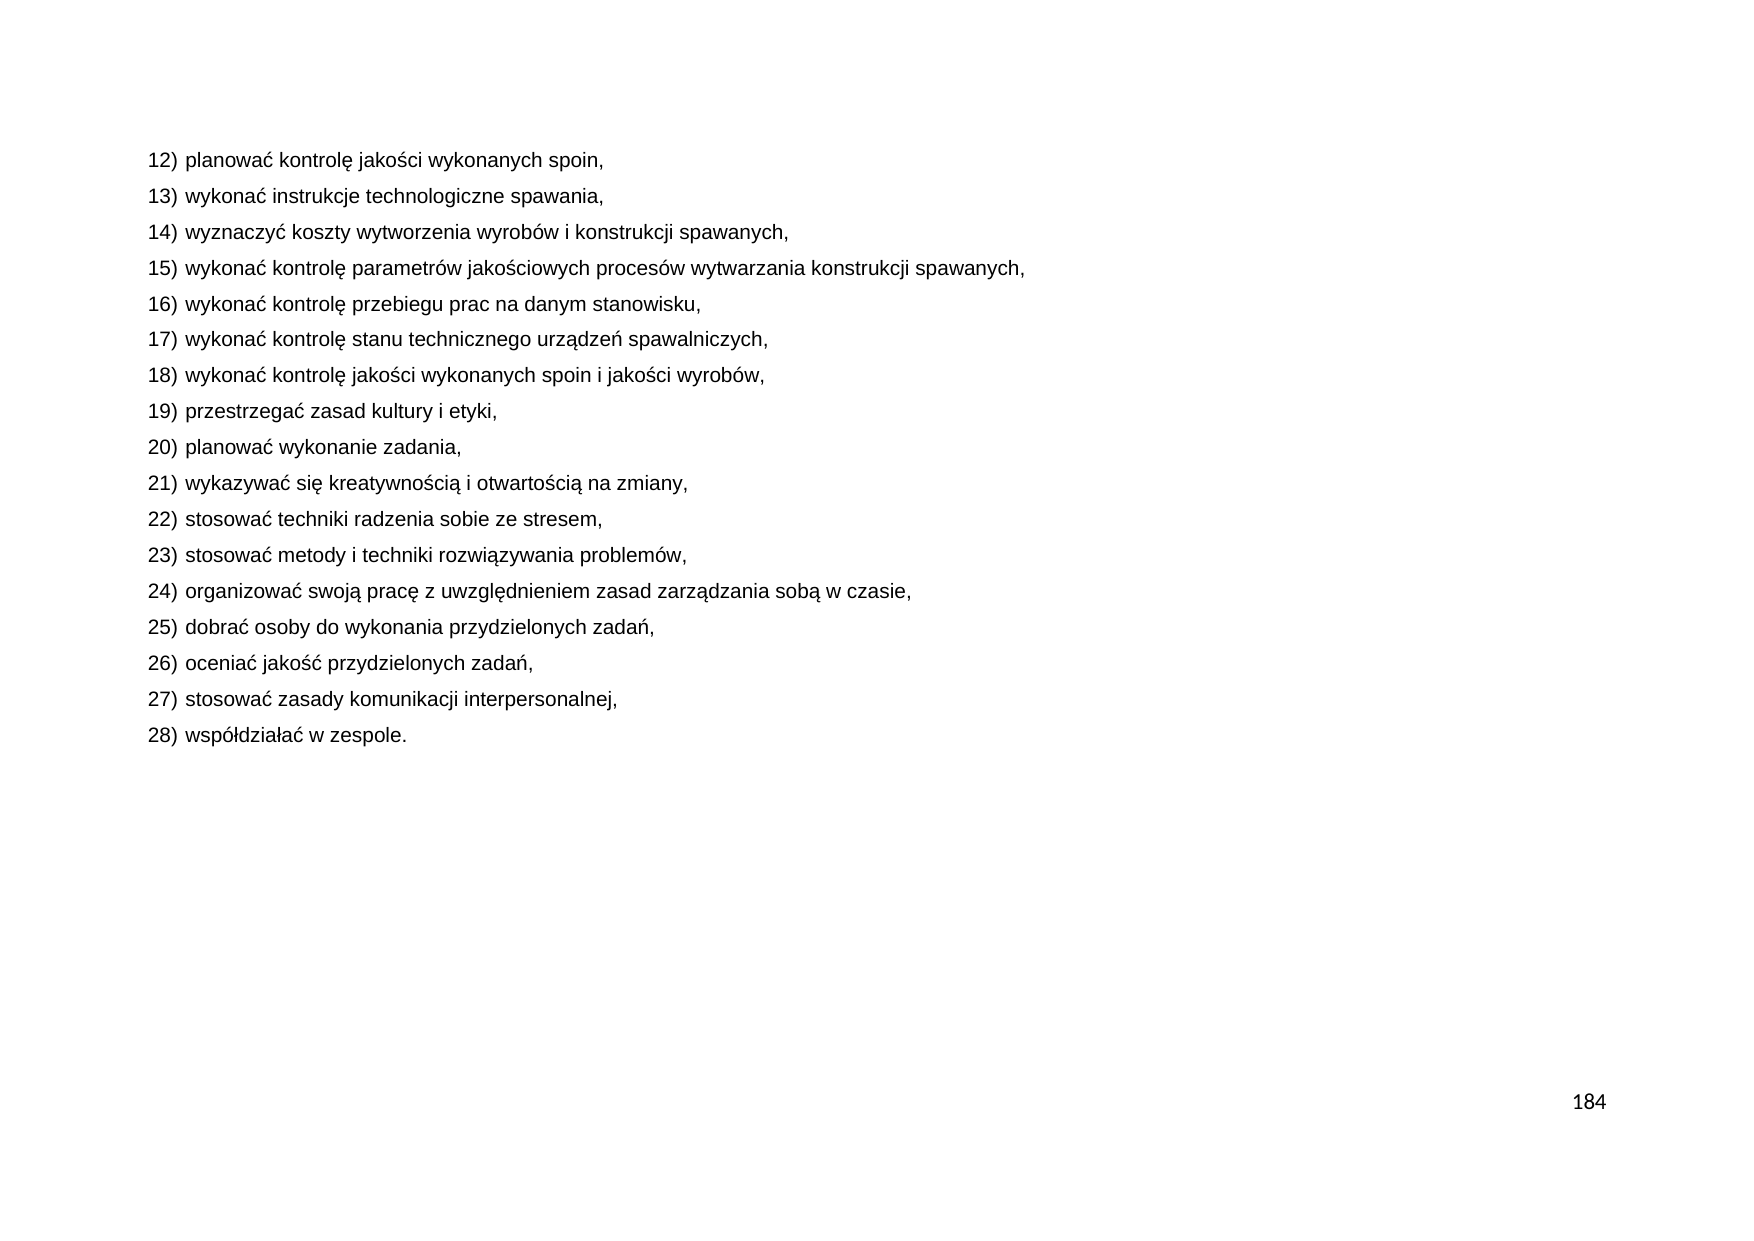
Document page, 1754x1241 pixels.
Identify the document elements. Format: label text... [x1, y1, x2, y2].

list wykonać kontrolę przebiegu prac na danym stanowisku, [148, 291, 1606, 315]
list organizować swoją pracę z uwzględnieniem zasad zarządzania sobą w czasie, [148, 579, 1606, 603]
list stosować metody i techniki rozwiązywania problemów, [148, 543, 1606, 567]
list wykonać kontrolę parametrów jakościowych procesów wytwarzania konstrukcji spawanych, [148, 255, 1606, 279]
list przestrzegać zasad kultury i etyki, [148, 399, 1606, 423]
list stosować zasady komunikacji interpersonalnej, [148, 687, 1606, 711]
list stosować techniki radzenia sobie ze stresem, [148, 507, 1606, 531]
list oceniać jakość przydzielonych zadań, [148, 651, 1606, 675]
list dobrać osoby do wykonania przydzielonych zadań, [148, 615, 1606, 639]
list wykonać kontrolę jakości wykonanych spoin i jakości wyrobów, [148, 363, 1606, 387]
list wyznaczyć koszty wytworzenia wyrobów i konstrukcji spawanych, [148, 219, 1606, 243]
list wykazywać się kreatywnością i otwartością na zmiany, [148, 471, 1606, 495]
list wykonać kontrolę stanu technicznego urządzeń spawalniczych, [148, 327, 1606, 351]
list planować wykonanie zadania, [148, 435, 1606, 459]
list współdziałać w zespole. [148, 723, 1606, 747]
list wykonać instrukcje technologiczne spawania, [148, 183, 1606, 207]
list planować kontrolę jakości wykonanych spoin, [148, 148, 1606, 172]
